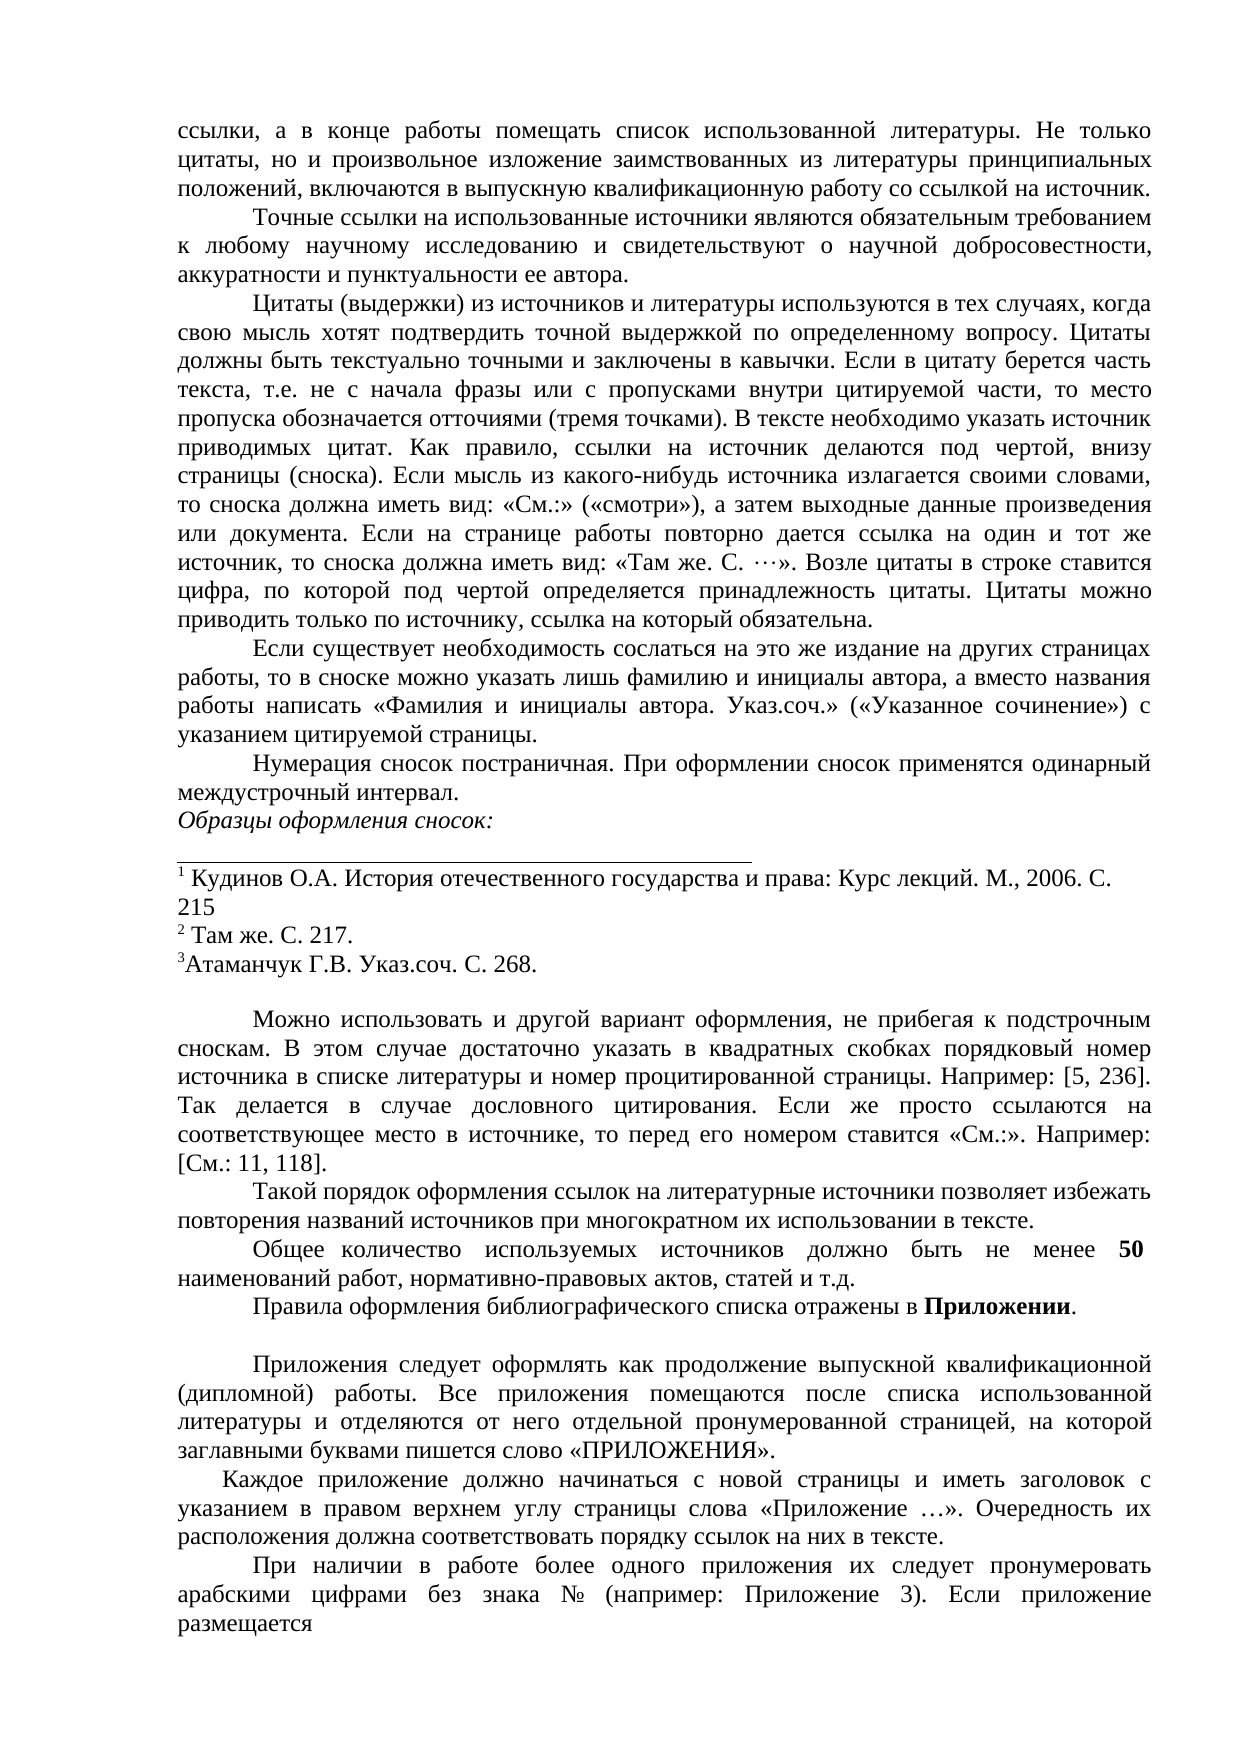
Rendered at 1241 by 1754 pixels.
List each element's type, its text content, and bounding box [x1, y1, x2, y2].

text наименований работ, нормативно-правовых актов, статей и т.д. [177, 1263, 1167, 1291]
text При наличии в работе более одного приложения их следует пронумеровать арабскими цифрами без знака № (например: Приложение 3). Если приложение размещается [177, 1550, 1151, 1636]
text 1 Кудинов О.А. История отечественного государства и права: Курс лекций. М., 2006. С. 215 [177, 858, 1112, 921]
text Нумерация сносок постраничная. При оформлении сносок применятся одинарный междустрочный интервал. [177, 748, 1151, 806]
text ссылки, а в конце работы помещать список использованной литературы. Не только цитаты, но и произвольное изложение заимствованных из литературы принципиальных положений, включаются в выпускную квалификационную работу со ссылкой на источник. [177, 115, 1152, 201]
text Если существует необходимость сослаться на это же издание на других страницах работы, то в сноске можно указать лишь фамилию и инициалы автора, а вместо названия работы написать «Фамилия и инициалы автора. Указ.соч.» («Указанное сочинение») с указанием цитируемой страницы. [177, 633, 1152, 748]
text Точные ссылки на использованные источники являются обязательным требованием к любому научному исследованию и свидетельствуют о научной добросовестности, аккуратности и пунктуальности ее автора. [177, 202, 1152, 288]
text 2 Там же. С. 217. [177, 921, 1167, 949]
text Правила оформления библиографического списка отражены в Приложении. [252, 1291, 1167, 1320]
text 3Атаманчук Г.В. Указ.соч. С. 268. [177, 949, 1167, 978]
text Каждое приложение должно начинаться с новой страницы и иметь заголовок с указанием в правом верхнем углу страницы слова «Приложение …». Очередность их расположения должна соответствовать порядку ссылок на них в тексте. [177, 1464, 1152, 1550]
text Общее количество используемых источников должно быть не менее 50 [252, 1234, 1167, 1263]
text Образцы оформления сносок: [177, 806, 1167, 834]
text Такой порядок оформления ссылок на литературные источники позволяет избежать повторения названий источников при многократном их использовании в тексте. [177, 1176, 1152, 1234]
text Можно использовать и другой вариант оформления, не прибегая к подстрочным сноскам. В этом случае достаточно указать в квадратных скобках порядковый номер источника в списке литературы и номер процитированной страницы. Например: [5, 236]. Так делается в случае дословного цитирования. Если же просто ссылаются на соответствующее место в источнике, то перед его номером ставится «См.:». Например: [См.: 11, 118]. [177, 1004, 1152, 1176]
text Приложения следует оформлять как продолжение выпускной квалификационной (дипломной) работы. Все приложения помещаются после списка использованной литературы и отделяются от него отдельной пронумерованной страницей, на которой заглавными буквами пишется слово «ПРИЛОЖЕНИЯ». [177, 1349, 1152, 1464]
text Цитаты (выдержки) из источников и литературы используются в тех случаях, когда свою мысль хотят подтвердить точной выдержкой по определенному вопросу. Цитаты должны быть текстуально точными и заключены в кавычки. Если в цитату берется часть текста, т.е. не с начала фразы или с пропусками внутри цитируемой части, то место пропуска обозначается отточиями (тремя точками). В тексте необходимо указать источник приводимых цитат. Как правило, ссылки на источник делаются под чертой, внизу страницы (сноска). Если мысль из какого-нибудь источника излагается своими словами, то сноска должна иметь вид: «См.:» («смотри»), а затем выходные данные произведения или документа. Если на странице работы повторно дается ссылка на один и тот же источник, то сноска должна иметь вид: «Там же. С. ». Возле цитаты в строке ставится цифра, по которой под чертой определяется принадлежность цитаты. Цитаты можно приводить только по источнику, ссылка на который обязательна. [177, 288, 1152, 633]
